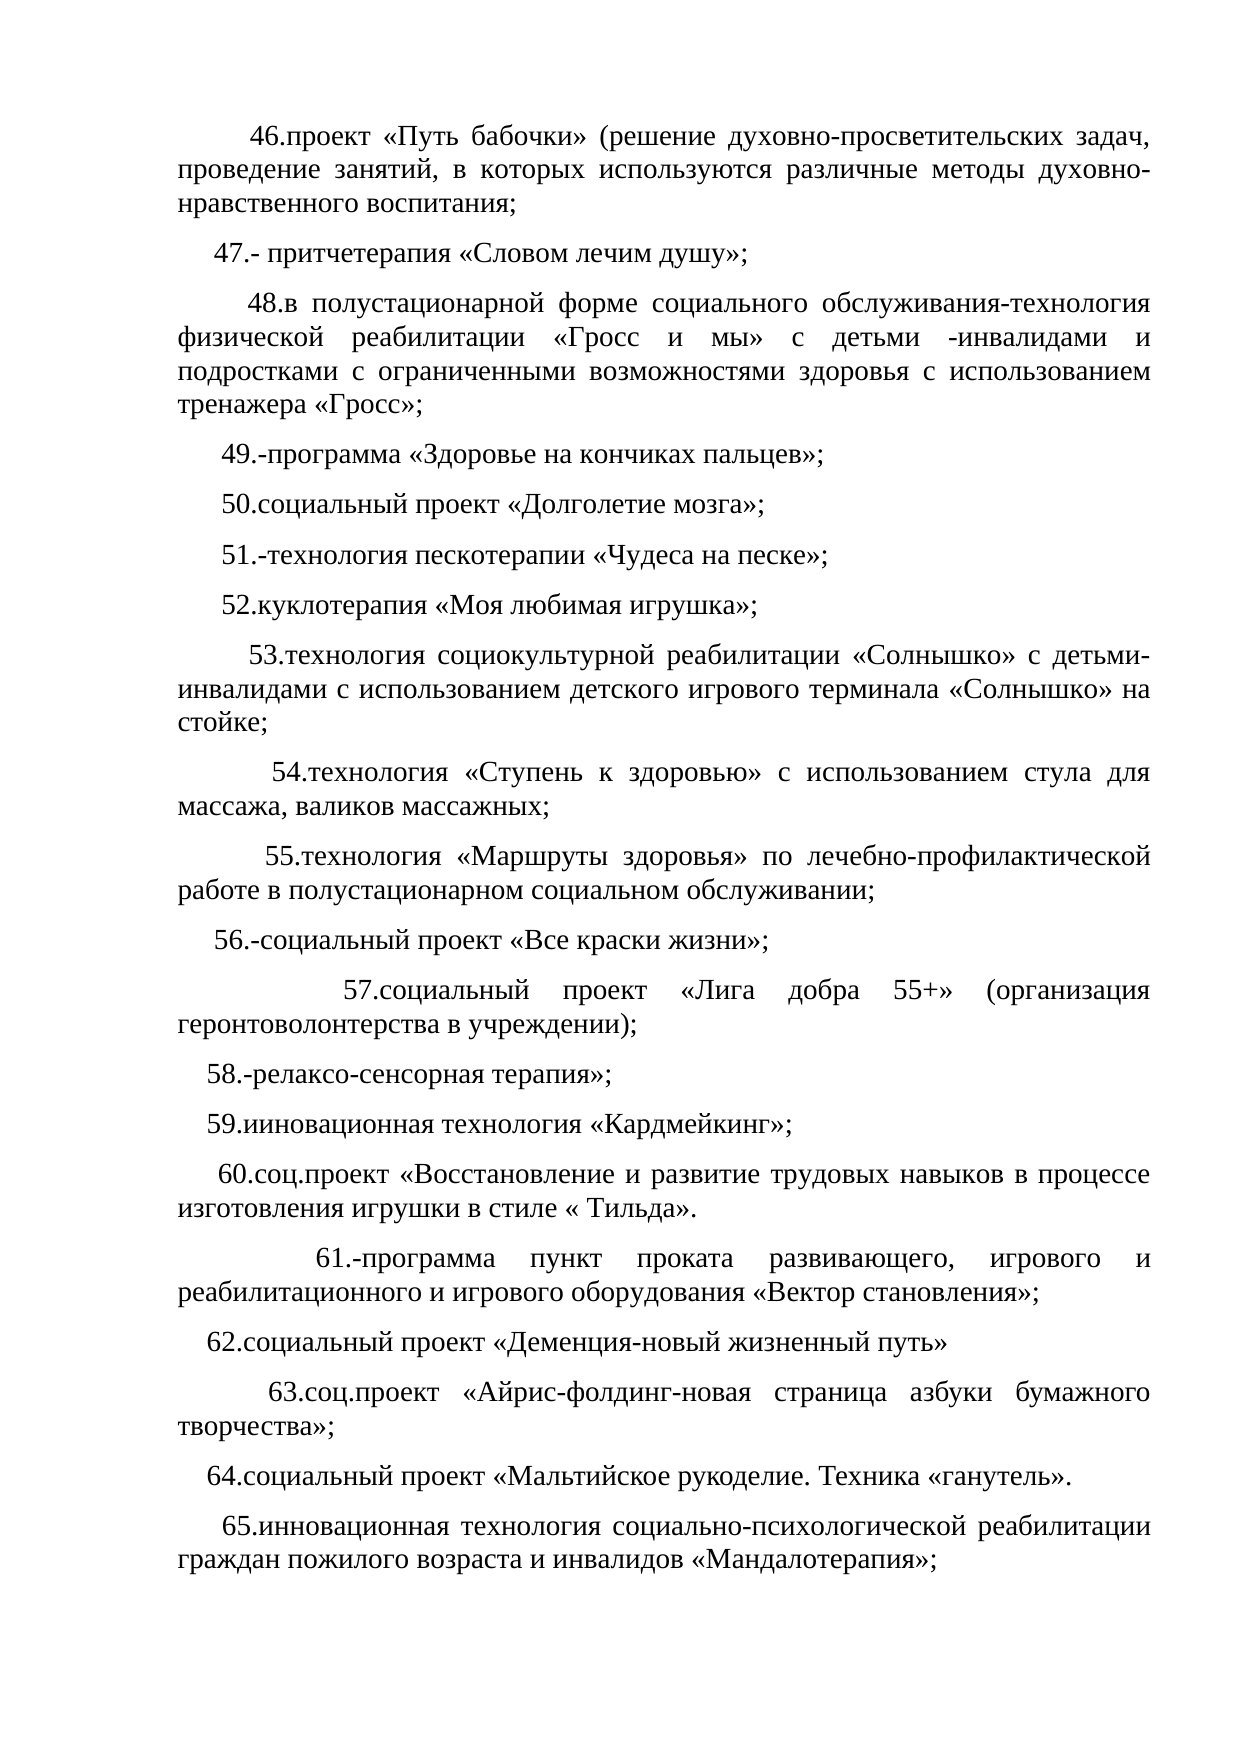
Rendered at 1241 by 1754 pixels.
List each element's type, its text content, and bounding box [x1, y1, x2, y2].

text 54.технология «Ступень к здоровью» с использованием стула для массажа, валиков массажных; [177, 754, 1152, 822]
text 59.ииновационная технология «Кардмейкинг»; [177, 1106, 1152, 1140]
text 62.социальный проект «Деменция-новый жизненный путь» [177, 1324, 1152, 1357]
text 56.-социальный проект «Все краски жизни»; [177, 922, 1152, 956]
text 63.соц.проект «Айрис-фолдинг-новая страница азбуки бумажного творчества»; [177, 1374, 1152, 1441]
text 60.соц.проект «Восстановление и развитие трудовых навыков в процессе изготовления игрушки в стиле « Тильда». [177, 1156, 1152, 1223]
text 57.социальный проект «Лига добра 55+» (организация геронтоволонтерства в учреждении); [177, 972, 1152, 1039]
text 49.-программа «Здоровье на кончиках пальцев»; [177, 436, 1152, 470]
text 65.инновационная технология социально-психологической реабилитации граждан пожилого возраста и инвалидов «Мандалотерапия»; [177, 1508, 1152, 1575]
text 61.-программа пункт проката развивающего, игрового и реабилитационного и игрового оборудования «Вектор становления»; [177, 1240, 1152, 1307]
text 48.в полустационарной форме социального обслуживания-технология физической реабилитации «Гросс и мы» с детьми -инвалидами и подростками с ограниченными возможностями здоровья с использованием тренажера «Гросс»; [177, 286, 1152, 420]
text 51.-технология пескотерапии «Чудеса на песке»; [177, 537, 1152, 570]
text 53.технология социокультурной реабилитации «Солнышко» с детьми-инвалидами с использованием детского игрового терминала «Солнышко» на стойке; [177, 637, 1152, 738]
text 64.социальный проект «Мальтийское рукоделие. Техника «ганутель». [177, 1458, 1152, 1491]
text 46.проект «Путь бабочки» (решение духовно-просветительских задач, проведение занятий, в которых используются различные методы духовно-нравственного воспитания; [177, 118, 1152, 219]
text 58.-релаксо-сенсорная терапия»; [177, 1056, 1152, 1089]
text 52.куклотерапия «Моя любимая игрушка»; [177, 587, 1152, 621]
text 50.социальный проект «Долголетие мозга»; [177, 487, 1152, 520]
text 47.- притчетерапия «Словом лечим душу»; [177, 235, 1152, 269]
text 55.технология «Маршруты здоровья» по лечебно-профилактической работе в полустационарном социальном обслуживании; [177, 838, 1152, 905]
